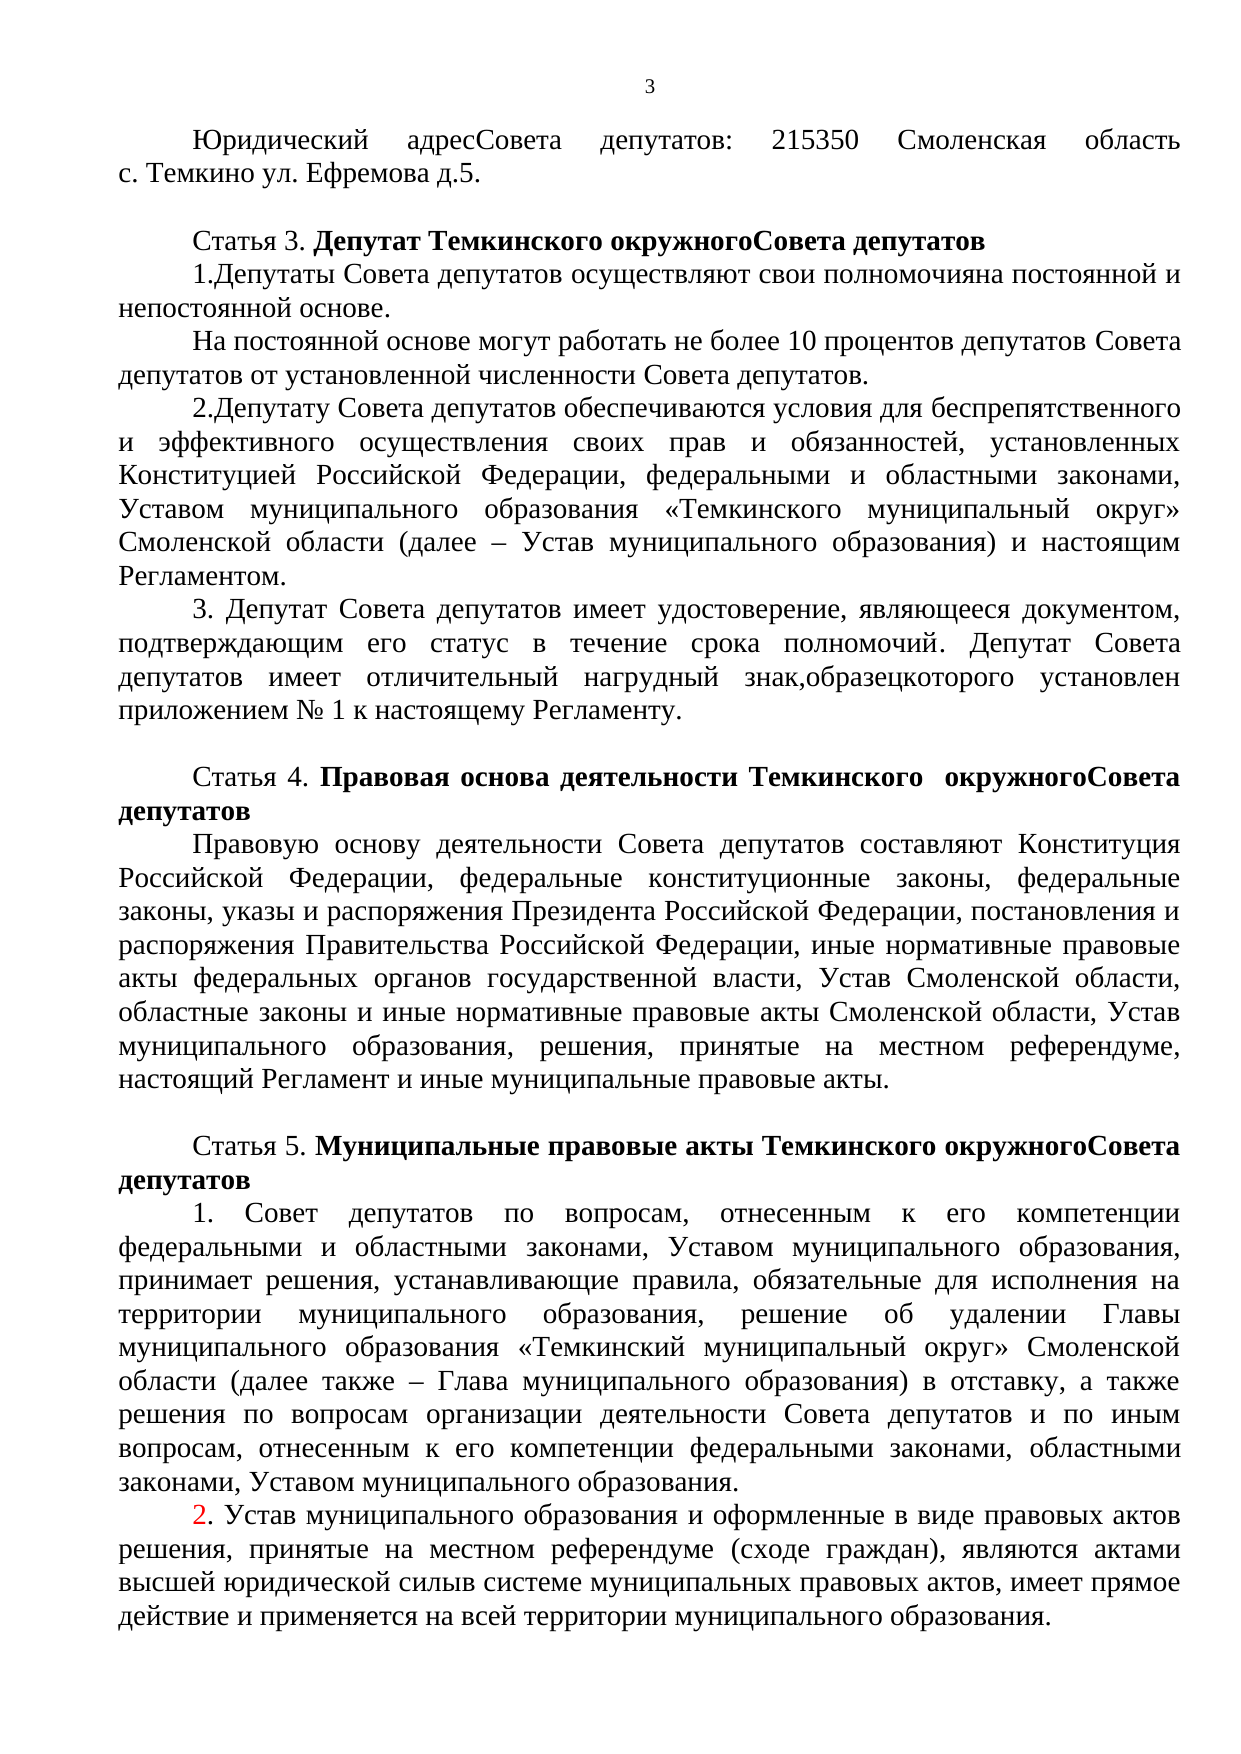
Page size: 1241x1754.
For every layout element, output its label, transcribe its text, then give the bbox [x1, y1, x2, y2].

text Статья 4. Правовая основа деятельности Темкинского окружногоСовета депутатов [118, 759, 1181, 826]
text 3. Депутат Совета депутатов имеет удостоверение, являющееся документом, подтверждающим его статус в течение срока полномочий. Депутат Совета депутатов имеет отличительный нагрудный знак,образецкоторого установлен приложением № 1 к настоящему Регламенту. [118, 592, 1181, 726]
text 2. Устав муниципального образования и оформленные в виде правовых актов решения, принятые на местном референдуме (сходе граждан), являются актами высшей юридической силыв системе муниципальных правовых актов, имеет прямое действие и применяется на всей территории муниципального образования. [118, 1497, 688, 1531]
text Юридический адресСовета депутатов: 215350 Смоленская область с. Темкино ул. Ефремова д.5. [118, 122, 1181, 189]
text 1.Депутаты Совета депутатов осуществляют свои полномочияна постоянной и непостоянной основе. [118, 256, 1181, 323]
text 1. Совет депутатов по вопросам, отнесенным к его компетенции федеральными и областными законами, Уставом муниципального образования, принимает решения, устанавливающие правила, обязательные для исполнения на территории муниципального образования, решение об удалении Главы муниципального образования «Темкинский муниципальный округ» Смоленской области (далее также – Глава муниципального образования) в отставку, а также решения по вопросам организации деятельности Совета депутатов и по иным вопросам, отнесенным к его компетенции федеральными законами, областными законами, Уставом муниципального образования. [118, 1195, 1181, 1497]
text 2. Устав муниципального образования и оформленные в виде правовых актов решения, принятые на местном референдуме (сходе граждан), являются актами высшей юридической силыв системе муниципальных правовых актов, имеет прямое действие и применяется на всей территории муниципального образования. [118, 1564, 1181, 1631]
text Правовую основу деятельности Совета депутатов составляют Конституция Российской Федерации, федеральные конституционные законы, федеральные законы, указы и распоряжения Президента Российской Федерации, постановления и распоряжения Правительства Российской Федерации, иные нормативные правовые акты федеральных органов государственной власти, Устав Смоленской области, областные законы и иные нормативные правовые акты Смоленской области, Устав муниципального образования, решения, принятые на местном референдуме, настоящий Регламент и иные муниципальные правовые акты. [118, 826, 1181, 1095]
text Статья 3. Депутат Темкинского окружногоСовета депутатов [118, 223, 1181, 256]
text Статья 5. Муниципальные правовые акты Темкинского окружногоСовета депутатов [118, 1128, 1181, 1195]
text 2.Депутату Совета депутатов обеспечиваются условия для беспрепятственного и эффективного осуществления своих прав и обязанностей, установленных Конституцией Российской Федерации, федеральными и областными законами, Уставом муниципального образования «Темкинского муниципальный округ» Смоленской области (далее – Устав муниципального образования) и настоящим Регламентом. [118, 390, 1181, 592]
text На постоянной основе могут работать не более 10 процентов депутатов Совета депутатов от установленной численности Совета депутатов. [118, 323, 1181, 390]
